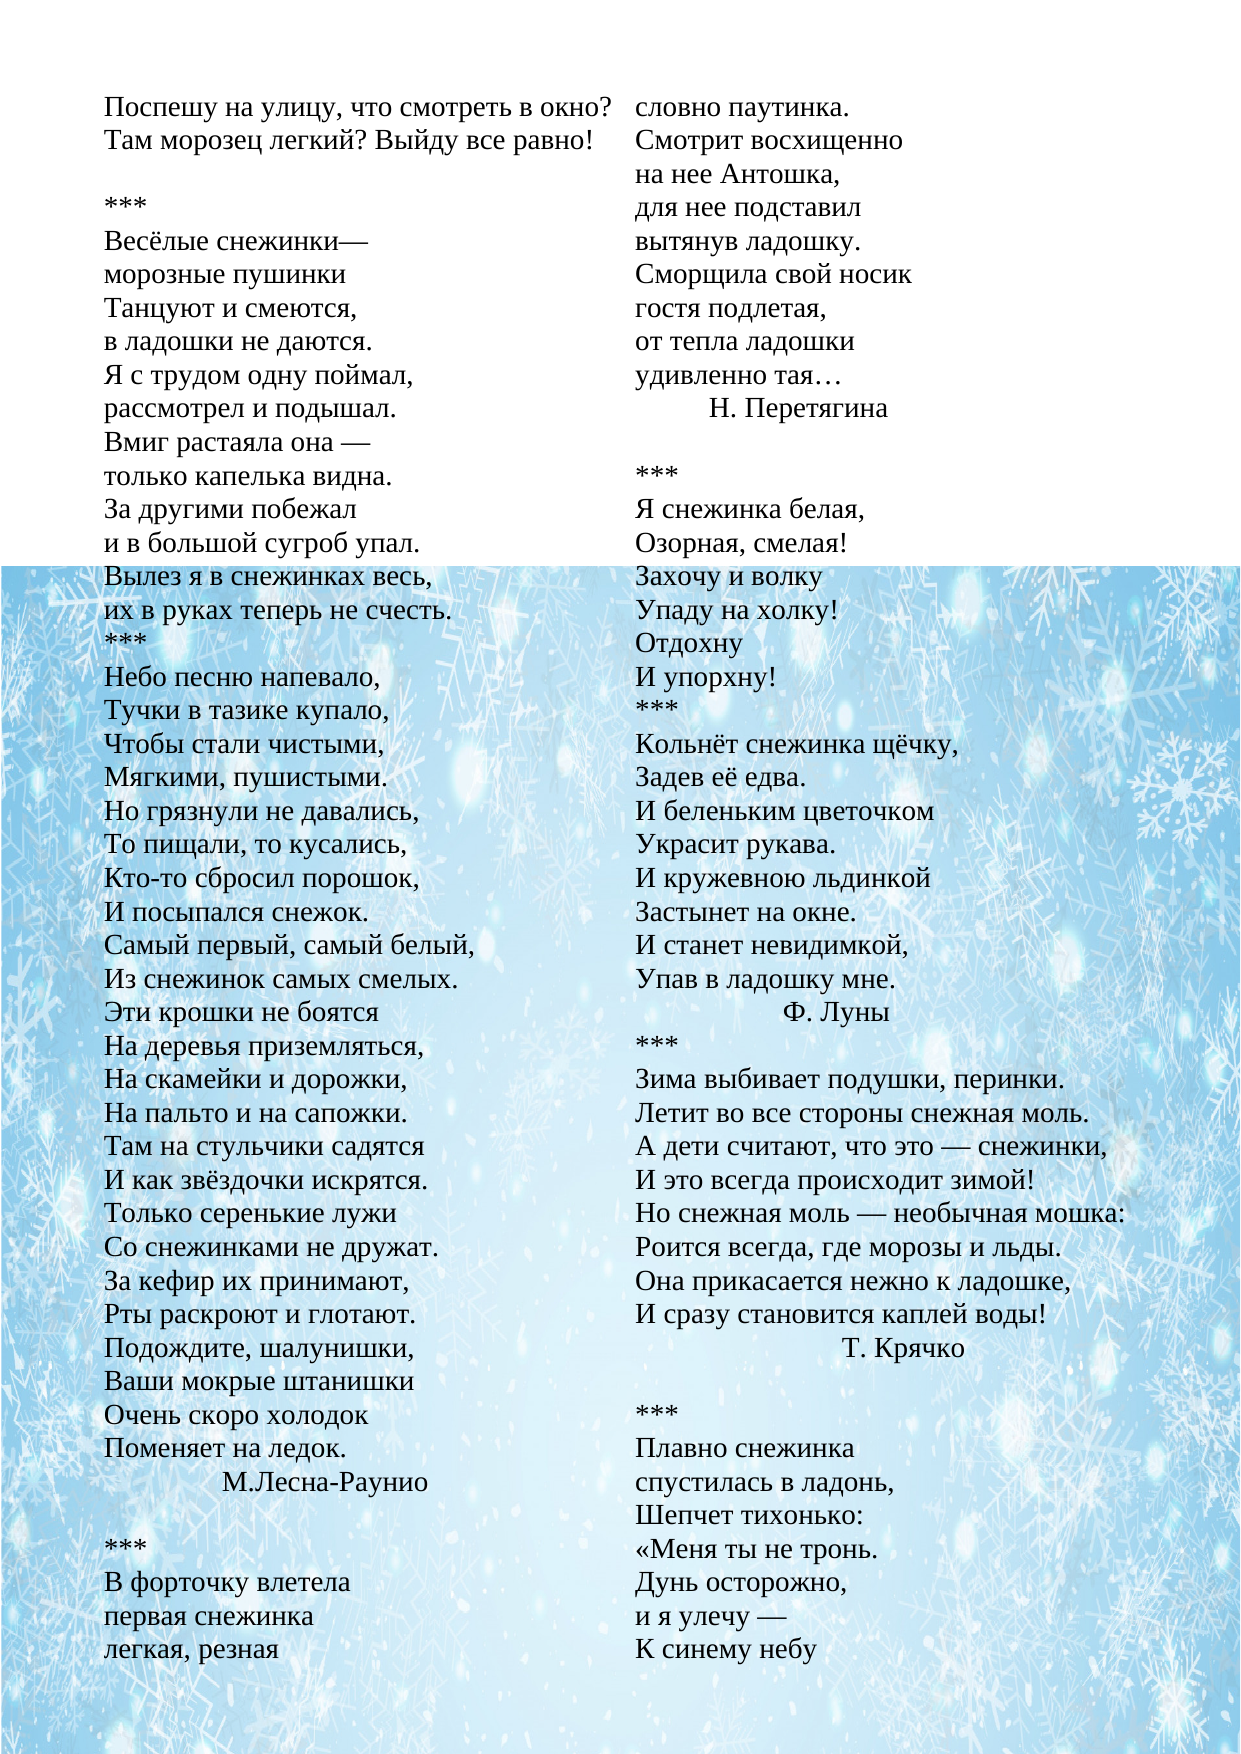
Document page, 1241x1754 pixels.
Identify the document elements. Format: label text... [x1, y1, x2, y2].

text легкая, резная [103, 1632, 620, 1665]
text и в большой сугроб упал. [103, 525, 620, 558]
text Весёлые снежинки— [103, 223, 620, 256]
text Задев её едва. [635, 759, 1152, 793]
text Плавно снежинка [635, 1430, 1152, 1464]
text Мягкими, пушистыми. [103, 759, 620, 793]
text Поменяет на ледок. [103, 1430, 620, 1464]
text На скамейки и дорожки, [103, 1061, 620, 1095]
text спустилась в ладонь, [635, 1464, 1152, 1497]
picture [1, 566, 1241, 1754]
text Чтобы стали чистыми, [103, 726, 620, 759]
text Ф. Луны [635, 994, 1152, 1028]
text удивленно тая… [635, 357, 1152, 391]
text Отдохну [635, 625, 1152, 659]
text Рты раскроют и глотают. [103, 1296, 620, 1330]
text Н. Перетягина [635, 391, 1152, 424]
text Роится всегда, где морозы и льды. [635, 1229, 1152, 1263]
text Ваши мокрые штанишки [103, 1363, 620, 1397]
text На деревья приземляться, [103, 1028, 620, 1061]
text В форточку влетела [103, 1564, 620, 1598]
text *** [103, 189, 620, 223]
text Но грязнули не давались, [103, 793, 620, 827]
text Сморщила свой носик [635, 256, 1152, 290]
text Упав в ладошку мне. [635, 961, 1152, 994]
text Летит во все стороны снежная моль. [635, 1095, 1152, 1128]
text Подождите, шалунишки, [103, 1330, 620, 1363]
text За другими побежал [103, 491, 620, 525]
text Из снежинок самых смелых. [103, 961, 620, 994]
text Там морозец легкий? Выйду все равно! [103, 122, 620, 156]
text И это всегда происходит зимой! [635, 1162, 1152, 1196]
text *** [635, 1028, 1152, 1061]
text Танцуют и смеются, [103, 290, 620, 323]
text И упорхну! [635, 659, 1152, 692]
text словно паутинка. [635, 89, 1152, 122]
text в ладошки не даются. [103, 323, 620, 357]
text морозные пушинки [103, 256, 620, 290]
text первая снежинка [103, 1598, 620, 1632]
text На пальто и на сапожки. [103, 1095, 620, 1128]
text рассмотрел и подышал. [103, 391, 620, 424]
text *** [635, 692, 1152, 726]
text *** [103, 625, 620, 659]
text Со снежинками не дружат. [103, 1229, 620, 1263]
text и я улечу — [635, 1598, 1152, 1632]
text Там на стульчики садятся [103, 1128, 620, 1162]
text И сразу становится каплей воды! [635, 1296, 1152, 1330]
text Только серенькие лужи [103, 1196, 620, 1229]
text Поспешу на улицу, что смотреть в окно? [103, 89, 620, 122]
text Кто-то сбросил порошок, [103, 860, 620, 894]
text И как звёздочки искрятся. [103, 1162, 620, 1196]
text Дунь осторожно, [635, 1564, 1152, 1598]
text для нее подставил [635, 189, 1152, 223]
text Я с трудом одну поймал, [103, 357, 620, 391]
text Я снежинка белая, [635, 491, 1152, 525]
text их в руках теперь не счесть. [103, 592, 620, 625]
text от тепла ладошки [635, 323, 1152, 357]
text «Меня ты не тронь. [635, 1531, 1152, 1564]
text Она прикасается нежно к ладошке, [635, 1263, 1152, 1296]
text К синему небу [635, 1632, 1152, 1665]
text Упаду на холку! [635, 592, 1152, 625]
text Эти крошки не боятся [103, 994, 620, 1028]
text Т. Крячко [635, 1330, 1152, 1363]
text И беленьким цветочком [635, 793, 1152, 827]
text И станет невидимкой, [635, 927, 1152, 961]
text *** [103, 1531, 620, 1564]
text Вмиг растаяла она — [103, 424, 620, 458]
text И кружевною льдинкой [635, 860, 1152, 894]
text Смотрит восхищенно [635, 122, 1152, 156]
text Зима выбивает подушки, перинки. [635, 1061, 1152, 1095]
text То пищали, то кусались, [103, 827, 620, 860]
text *** [635, 1397, 1152, 1430]
text Застынет на окне. [635, 894, 1152, 927]
text гостя подлетая, [635, 290, 1152, 323]
text Небо песню напевало, [103, 659, 620, 692]
text За кефир их принимают, [103, 1263, 620, 1296]
text Озорная, смелая! [635, 525, 1152, 558]
text Шепчет тихонько: [635, 1497, 1152, 1531]
text Самый первый, самый белый, [103, 927, 620, 961]
text *** [635, 458, 1152, 491]
text Кольнёт снежинка щёчку, [635, 726, 1152, 759]
text Тучки в тазике купало, [103, 692, 620, 726]
text на нее Антошка, [635, 156, 1152, 189]
text Но снежная моль — необычная мошка: [635, 1196, 1152, 1229]
text только капелька видна. [103, 458, 620, 491]
text И посыпался снежок. [103, 894, 620, 927]
text вытянув ладошку. [635, 223, 1152, 256]
text А дети считают, что это — снежинки, [635, 1128, 1152, 1162]
text Украсит рукава. [635, 827, 1152, 860]
text Очень скоро холодок [103, 1397, 620, 1430]
text Вылез я в снежинках весь, [103, 558, 620, 592]
text М.Лесна-Раунио [103, 1464, 620, 1497]
text Захочу и волку [635, 558, 1152, 592]
